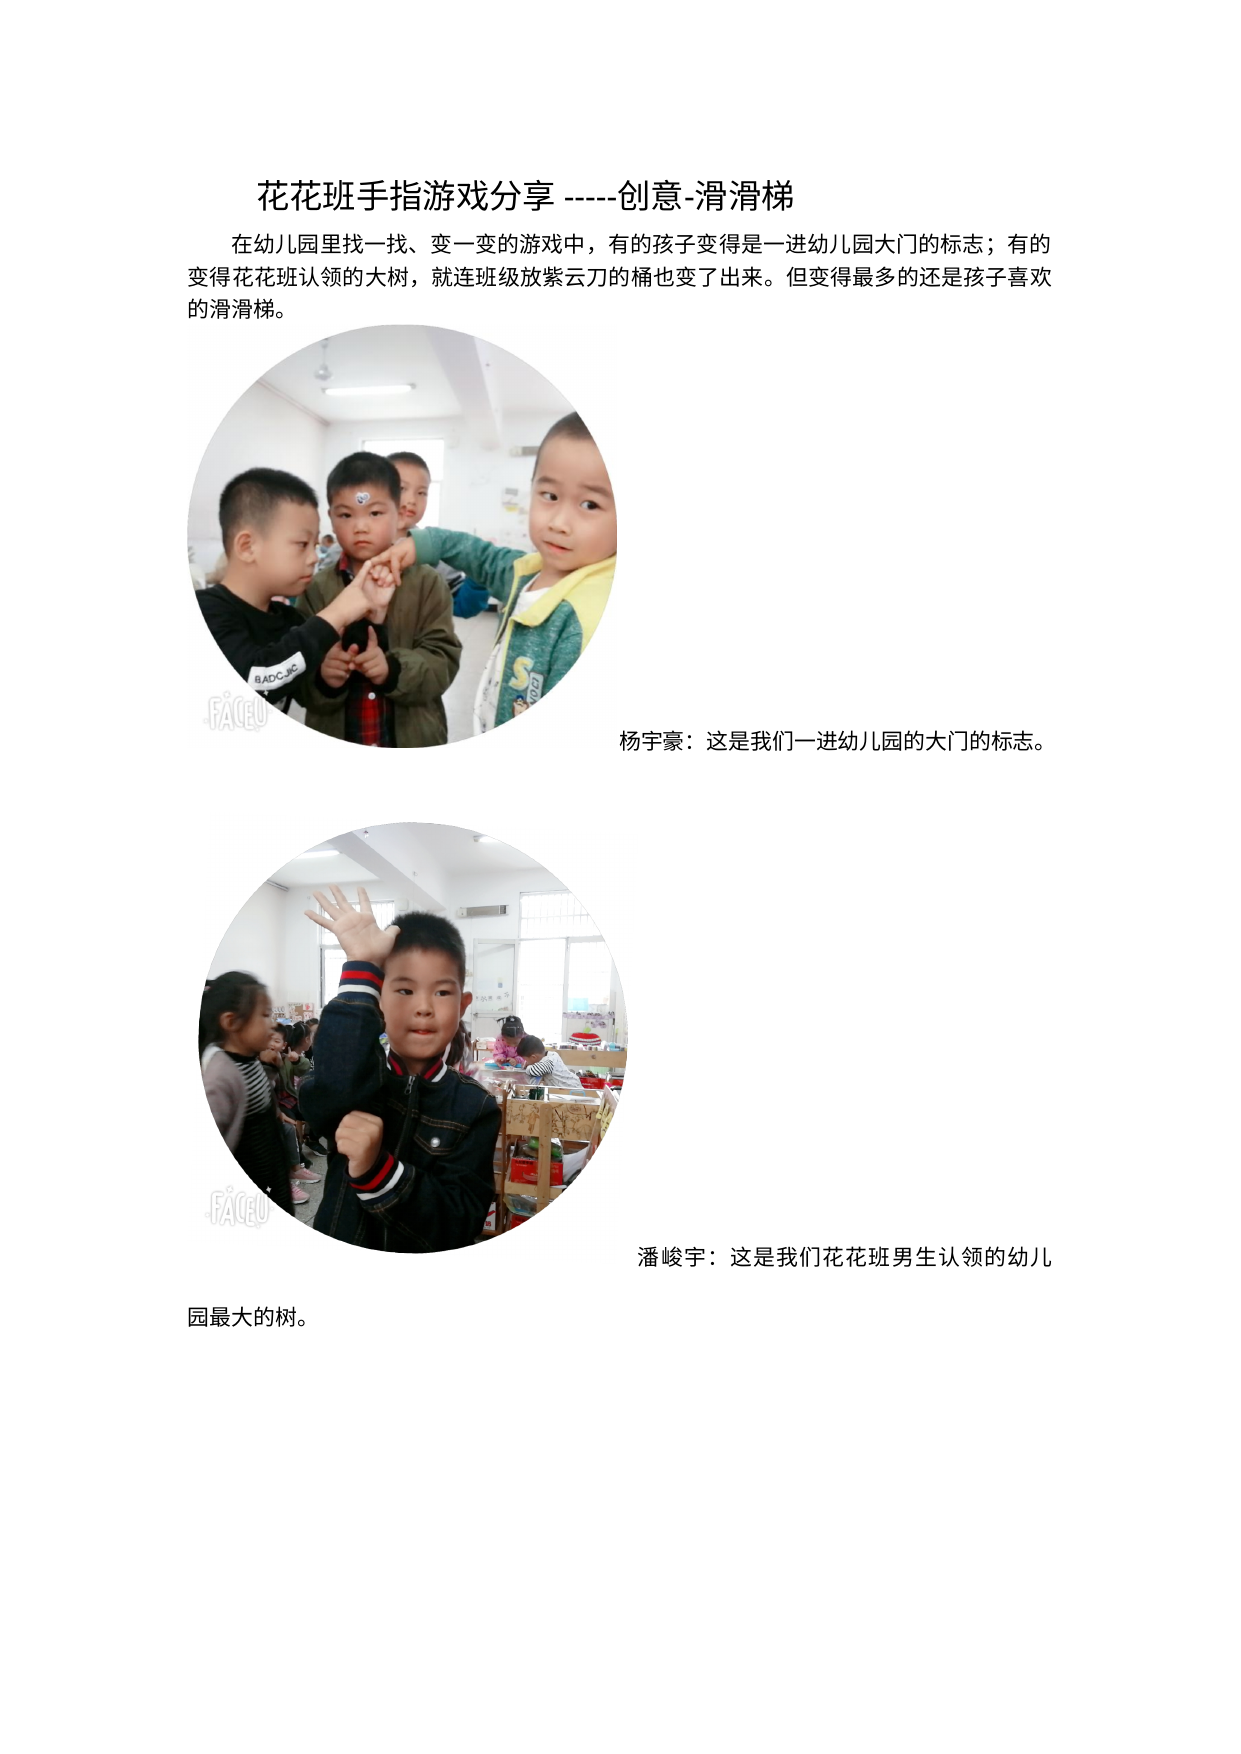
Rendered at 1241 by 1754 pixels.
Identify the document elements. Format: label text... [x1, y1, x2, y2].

picture [188, 325, 617, 748]
text 花花班手指游戏分享 -----创意-滑滑梯 [187, 162, 1053, 227]
picture [188, 812, 638, 1263]
text 在幼儿园里找一找、变一变的游戏中，有的孩子变得是一进幼儿园大门的标志；有的变得花花班认领的大树，就连班级放紫云刀的桶也变了出来。但变得最多的还是孩子喜欢的滑滑梯。 [187, 227, 1053, 324]
